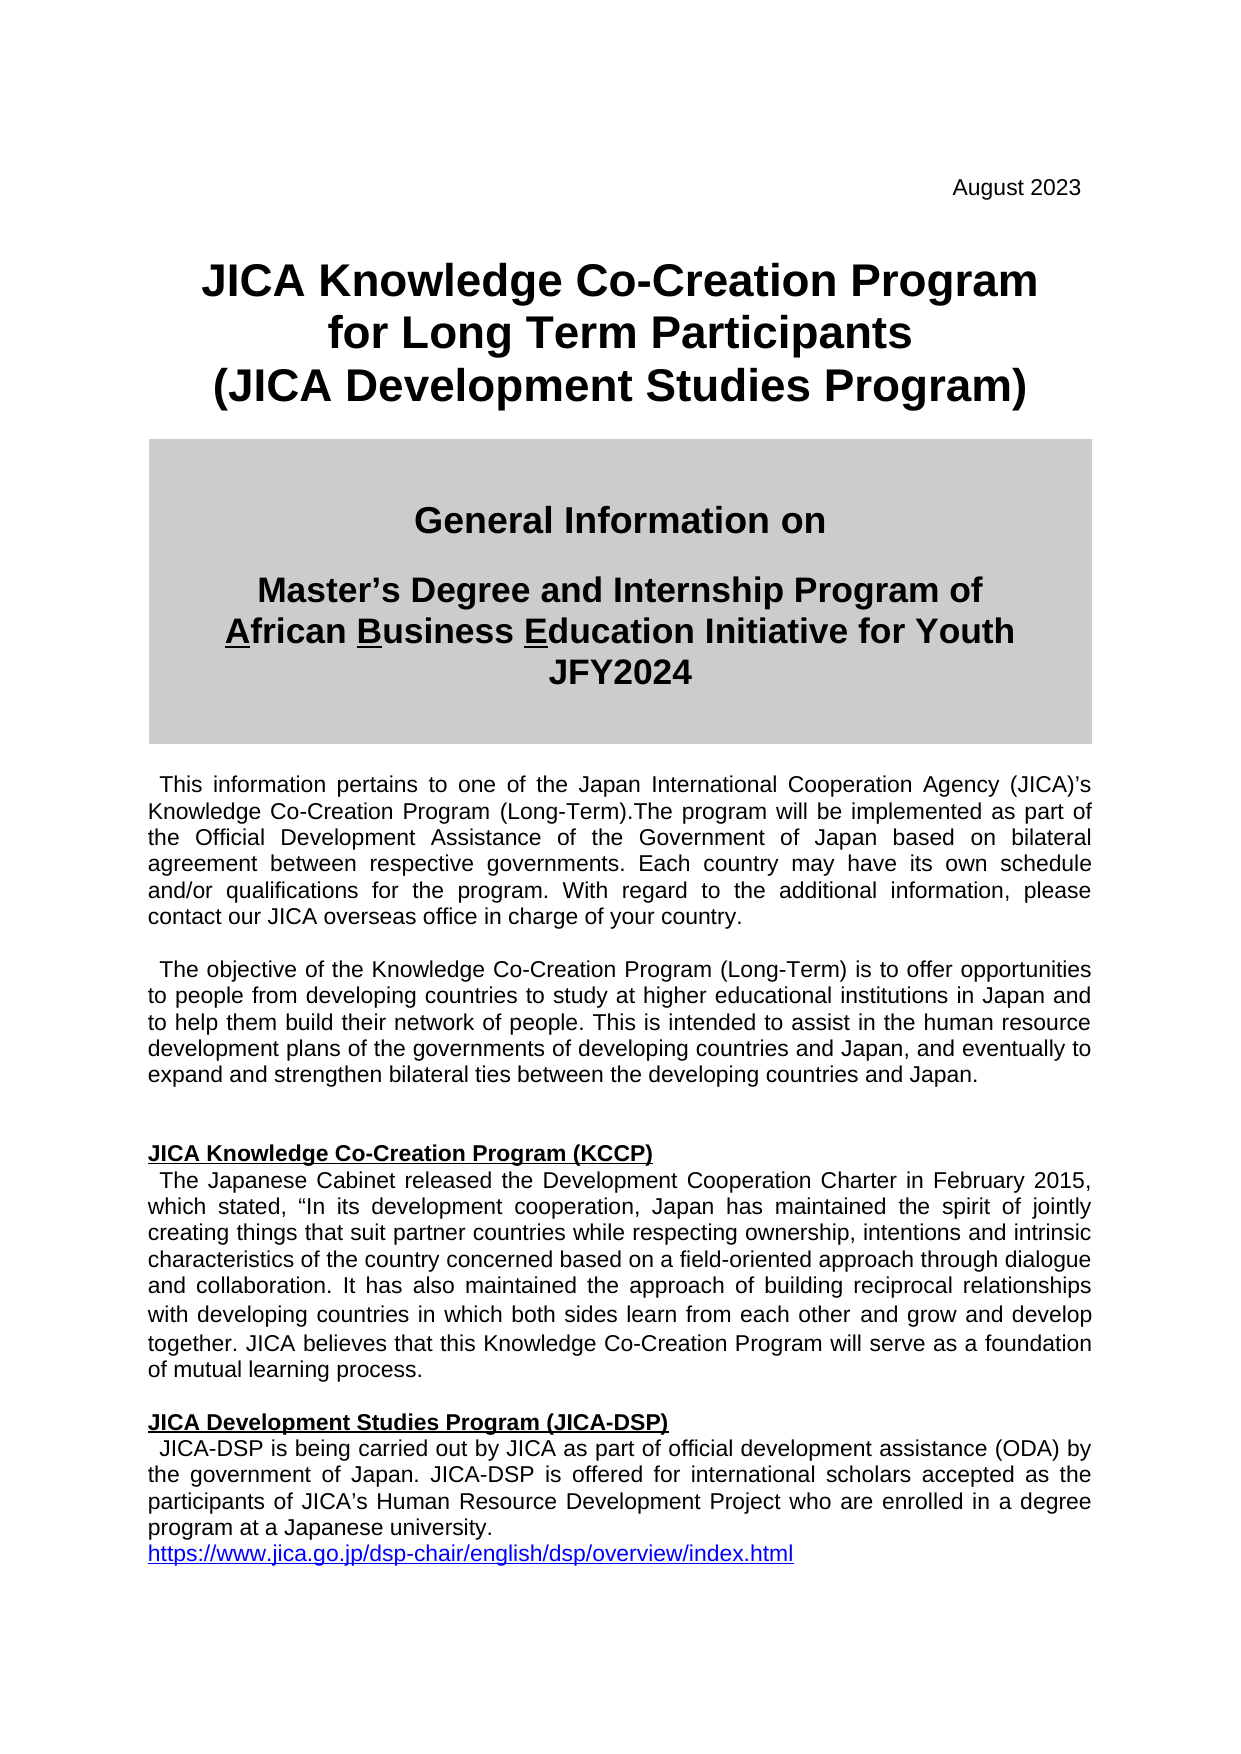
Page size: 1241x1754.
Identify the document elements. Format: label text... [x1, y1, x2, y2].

text The objective of the Knowledge Co-Creation Program (Long-Term) is to offer opportunities to people from developing countries to study at higher educational institutions in Japan and to help them build their network of people. This is intended to assist in the human resource development plans of the governments of developing countries and Japan, and eventually to expand and strengthen bilateral ties between the developing countries and Japan. [148, 956, 1092, 1087]
text https://www.jica.go.jp/dsp-chair/english/dsp/overview/index.html [148, 1540, 1092, 1567]
table_header General Information on Master’s Degree and Internship Program of African Business Education Initiative for Youth JFY2024 [149, 439, 1092, 744]
text JICA-DSP is being carried out by JICA as part of official development assistance (ODA) by the government of Japan. JICA-DSP is offered for international scholars accepted as the participants of JICA’s Human Resource Development Project who are enrolled in a degree program at a Japanese university. [148, 1435, 1092, 1540]
text for Long Term Participants [148, 306, 1092, 358]
text (JICA Development Studies Program) [148, 358, 1092, 411]
text The Japanese Cabinet released the Development Cooperation Charter in February 2015, which stated, “In its development cooperation, Japan has maintained the spirit of jointly creating things that suit partner countries while respecting ownership, intentions and intrinsic characteristics of the country concerned based on a field-oriented approach through dialogue and collaboration. It has also maintained the approach of building reciprocal relationships with developing countries in which both sides learn from each other and grow and develop together. JICA believes that this Knowledge Co-Creation Program will serve as a foundation of mutual learning process. [148, 1167, 1092, 1382]
text JICA Knowledge Co-Creation Program [148, 253, 1092, 306]
text This information pertains to one of the Japan International Cooperation Agency (JICA)’s Knowledge Co-Creation Program (Long-Term).The program will be implemented as part of the Official Development Assistance of the Government of Japan based on bilateral agreement between respective governments. Each country may have its own schedule and/or qualifications for the program. With regard to the additional information, please contact our JICA overseas office in charge of your country. [148, 771, 1092, 929]
text JICA Development Studies Program (JICA-DSP) [148, 1409, 1092, 1435]
text JICA Knowledge Co-Creation Program (KCCP) [148, 1140, 1092, 1167]
text August 2023 [148, 174, 1081, 200]
